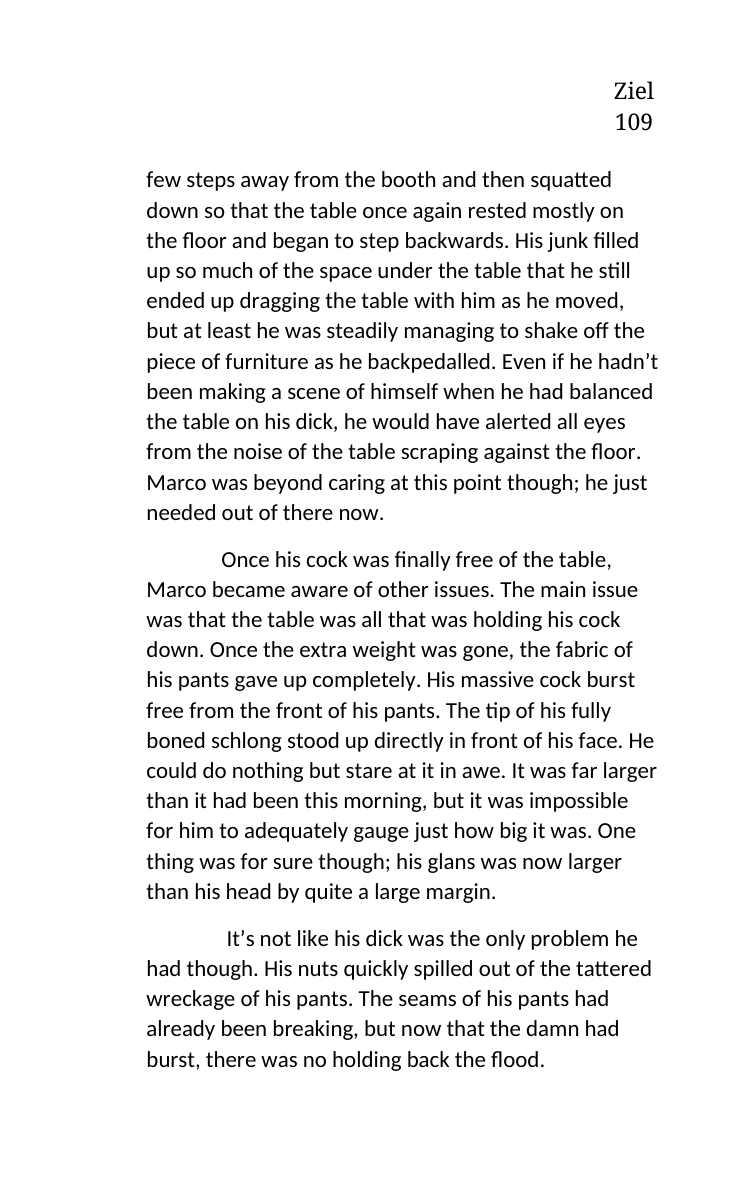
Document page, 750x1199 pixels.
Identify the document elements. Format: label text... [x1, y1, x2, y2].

text Once his cock was finally free of the table, Marco became aware of other issues. The main issue was that the table was all that was holding his cock down. Once the extra weight was gone, the fabric of his pants gave up completely. His massive cock burst free from the front of his pants. The tip of his fully boned schlong stood up directly in front of his face. He could do nothing but stare at it in awe. It was far larger than it had been this morning, but it was impossible for him to adequately gauge just how big it was. One thing was for sure though; his glans was now larger than his head by quite a large margin. [146, 545, 660, 905]
text It’s not like his dick was the only problem he had though. His nuts quickly spilled out of the tattered wreckage of his pants. The seams of his pants had already been breaking, but now that the damn had burst, there was no holding back the flood. [146, 924, 660, 1073]
